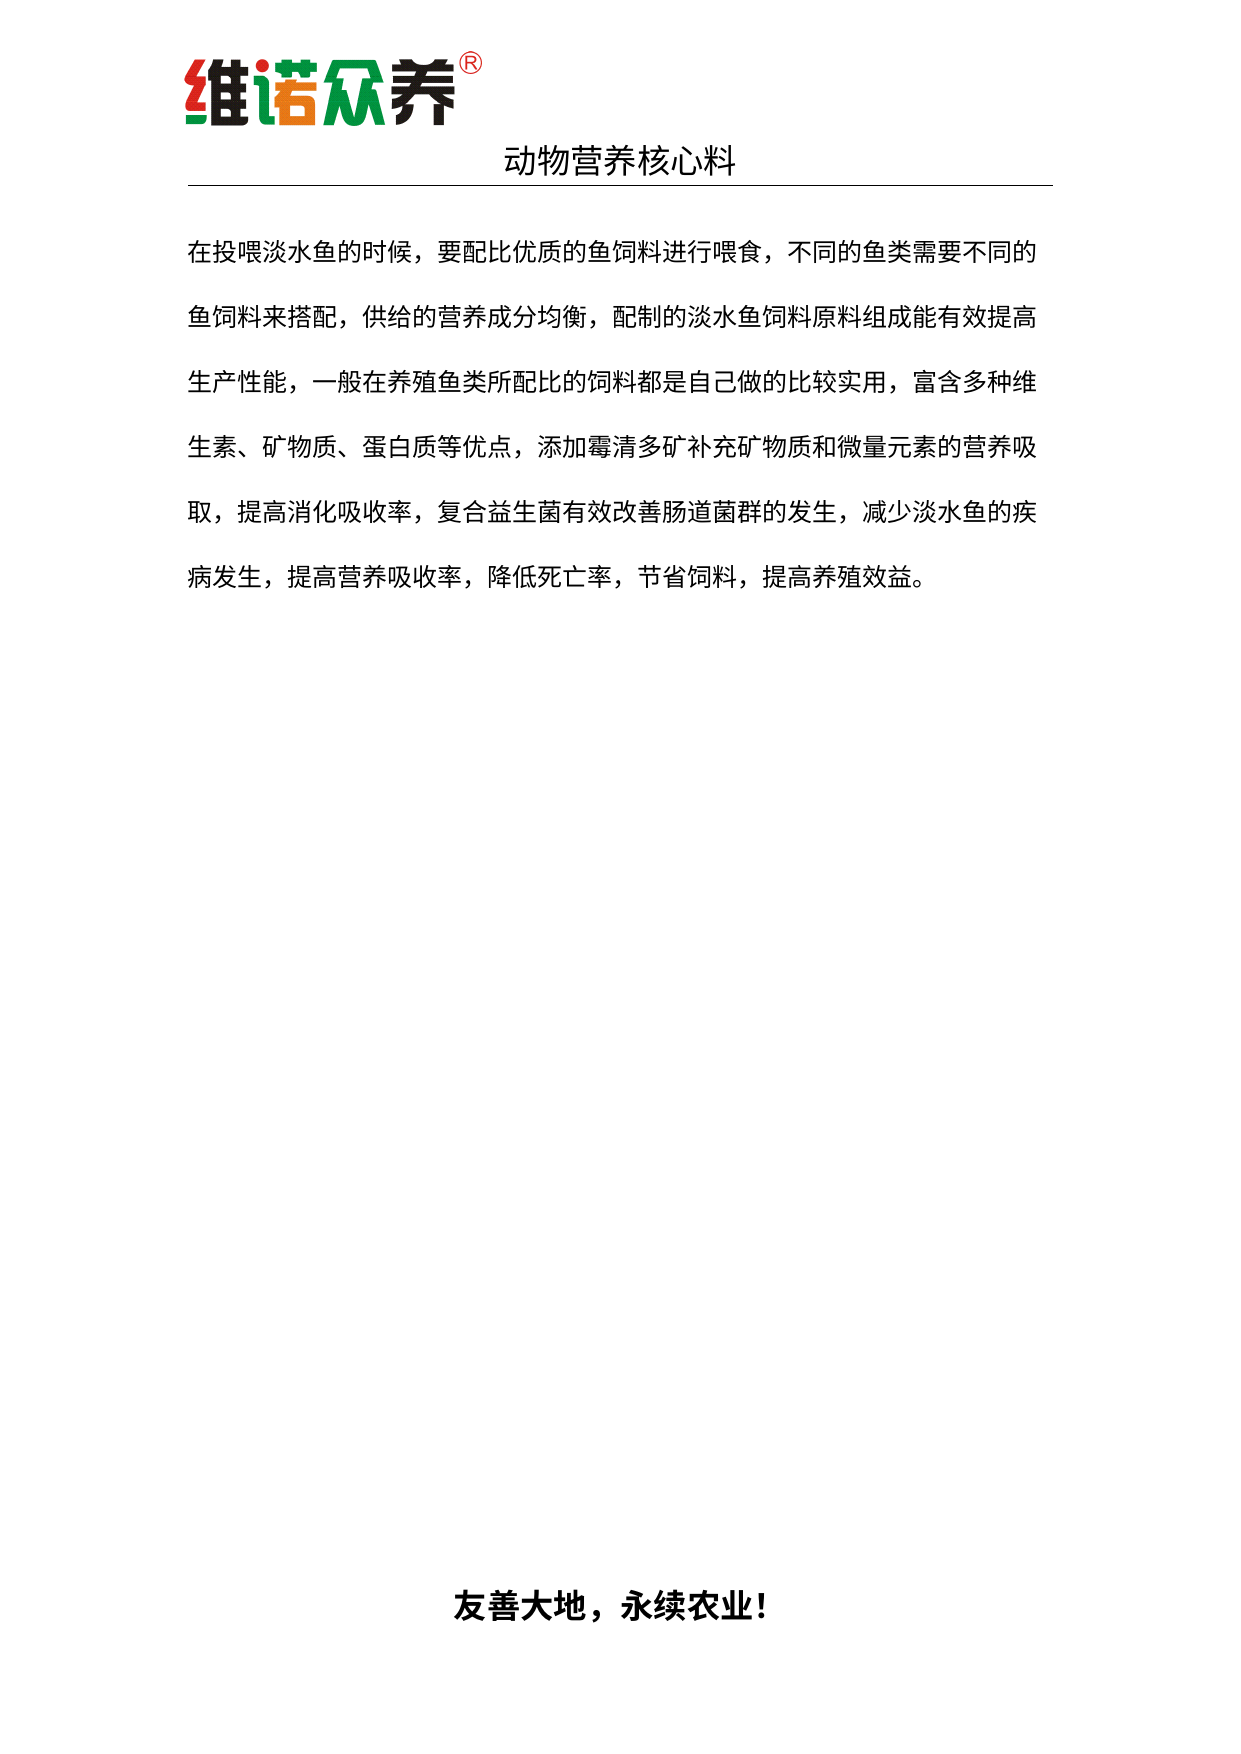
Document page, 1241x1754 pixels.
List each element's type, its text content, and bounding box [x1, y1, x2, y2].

text 在投喂淡水鱼的时候，要配比优质的鱼饲料进行喂食，不同的鱼类需要不同的鱼饲料来搭配，供给的营养成分均衡，配制的淡水鱼饲料原料组成能有效提高生产性能，一般在养殖鱼类所配比的饲料都是自己做的比较实用，富含多种维生素、矿物质、蛋白质等优点，添加霉清多矿补充矿物质和微量元素的营养吸取，提高消化吸收率，复合益生菌有效改善肠道菌群的发生，减少淡水鱼的疾病发生，提高营养吸收率，降低死亡率，节省饲料，提高养殖效益。 [187, 218, 1053, 608]
picture [184, 51, 482, 126]
